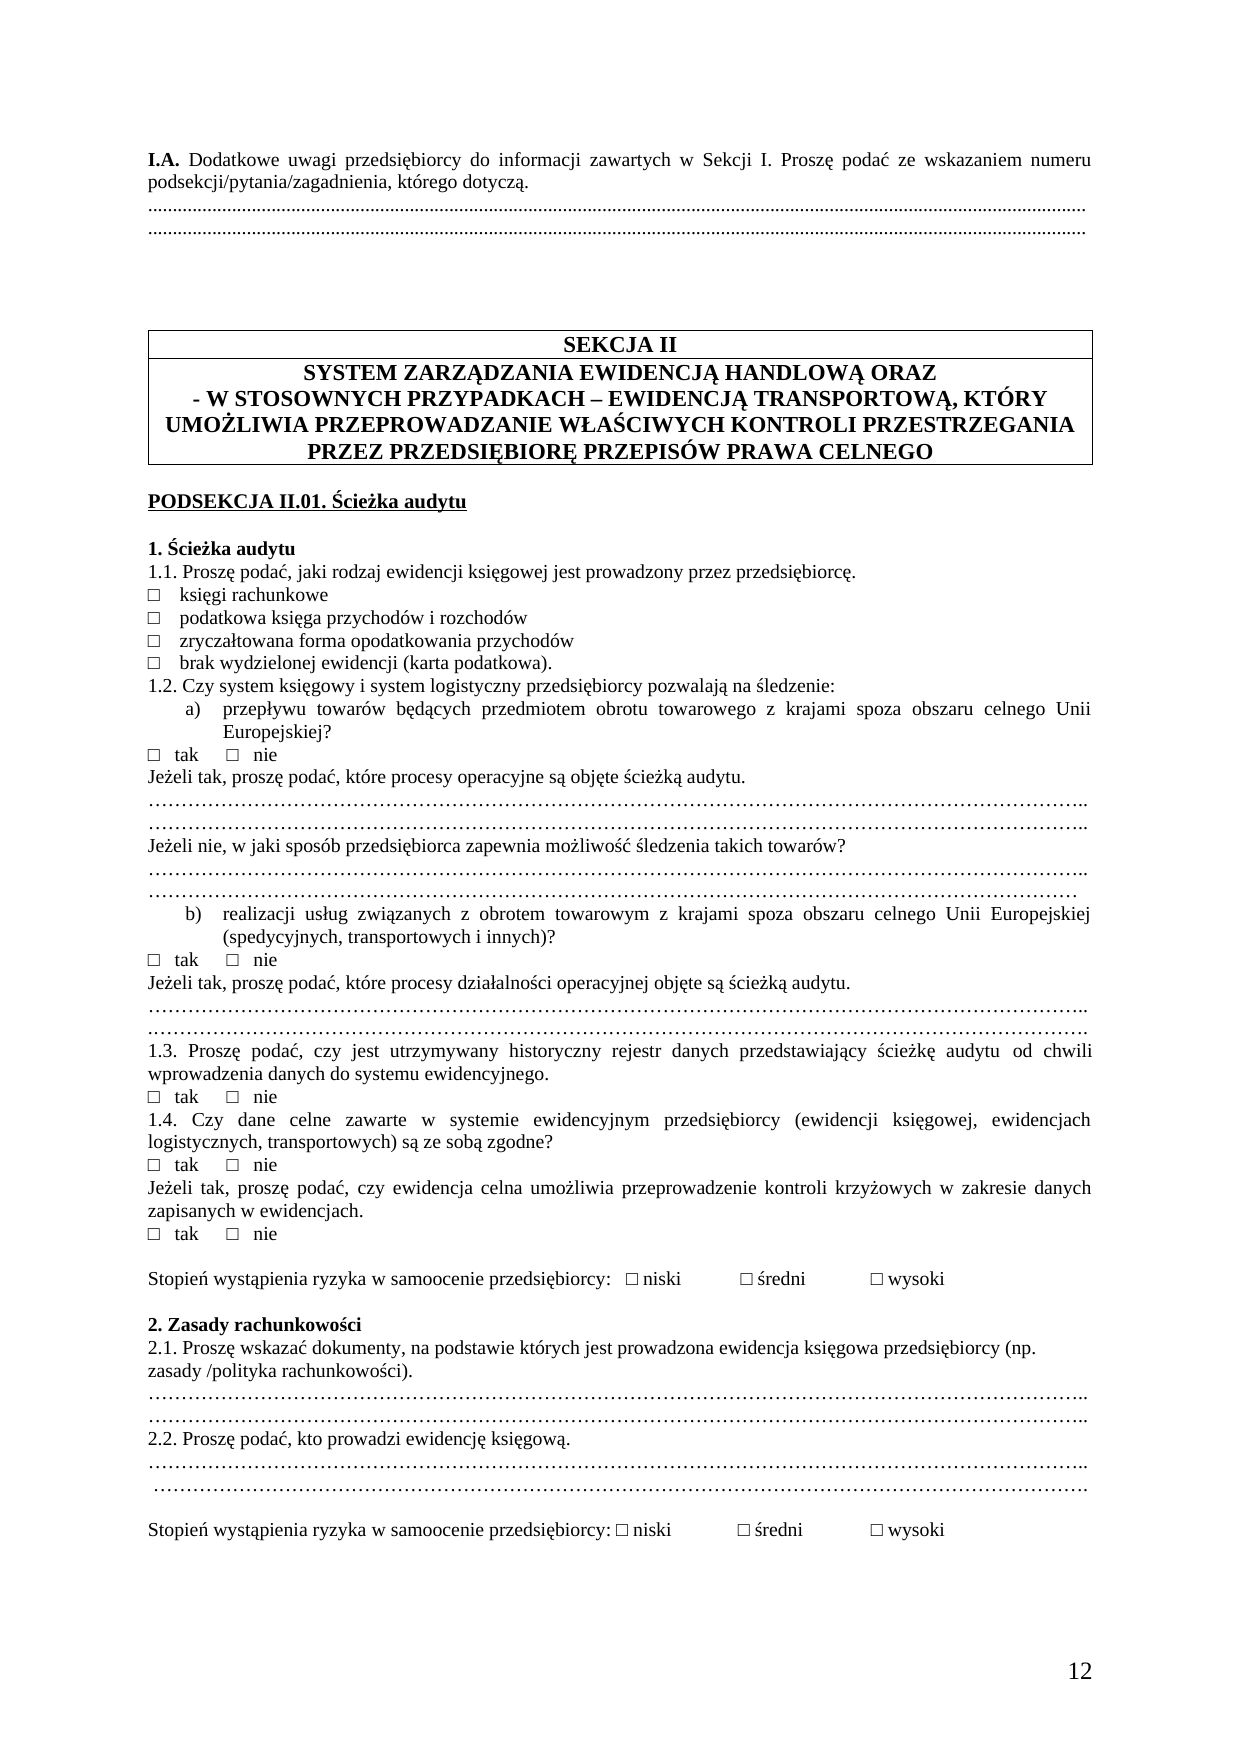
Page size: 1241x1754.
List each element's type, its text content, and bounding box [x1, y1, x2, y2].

text □ tak □ nie [148, 1153, 1092, 1176]
text 1. Ścieżka audytu [148, 537, 1092, 560]
text 1.3. Proszę podać, czy jest utrzymywany historyczny rejestr danych przedstawiający ścieżkę audytu od chwili wprowadzenia danych do systemu ewidencyjnego. [148, 1039, 1092, 1085]
text Jeżeli tak, proszę podać, które procesy działalności operacyjnej objęte są ścieżką audytu. [148, 971, 1092, 993]
text …………………………………………………………………………………………………………………………….. [148, 1450, 1092, 1473]
table_cell SYSTEM ZARZĄDZANIA EWIDENCJĄ HANDLOWĄ ORAZ - W STOSOWNYCH PRZYPADKACH – EWIDENCJĄ TRANSPORTOWĄ, KTÓRY UMOŻLIWIA PRZEPROWADZANIE WŁAŚCIWYCH KONTROLI PRZESTRZEGANIA PRZEZ PRZEDSIĘBIORĘ PRZEPISÓW PRAWA CELNEGO [149, 359, 1092, 464]
text 1.1. Proszę podać, jaki rodzaj ewidencji księgowej jest prowadzony przez przedsiębiorcę. [148, 560, 1092, 583]
text □ tak □ nie [148, 743, 1092, 765]
text PODSEKCJA II.01. Ścieżka audytu [148, 489, 1092, 513]
text □ księgi rachunkowe [148, 583, 1092, 606]
text Stopień wystąpienia ryzyka w samoocenie przedsiębiorcy: □ niski □ średni □ wysoki [148, 1518, 1092, 1541]
text ……………………………………………………………………………………………………………………………..…………………………………………………………………………………………………………………………….. [148, 788, 1092, 834]
text □ zryczałtowana forma opodatkowania przychodów [148, 628, 1092, 651]
list przepływu towarów będących przedmiotem obrotu towarowego z krajami spoza obszaru celnego Unii Europejskiej? [185, 697, 1092, 743]
text □ tak □ nie [148, 1222, 1092, 1244]
text 2. Zasady rachunkowości [148, 1313, 1092, 1336]
text ............................................................................................................................................................................................................................................................................................................................................................................................ [148, 193, 1092, 239]
text 2.2. Proszę podać, kto prowadzi ewidencję księgową. [148, 1427, 1092, 1450]
text □ brak wydzielonej ewidencji (karta podatkowa). [148, 651, 1092, 674]
text 1.4. Czy dane celne zawarte w systemie ewidencyjnym przedsiębiorcy (ewidencji księgowej, ewidencjach logistycznych, transportowych) są ze sobą zgodne? [148, 1108, 1092, 1153]
text □ tak □ nie [148, 948, 1092, 971]
text I.A. Dodatkowe uwagi przedsiębiorcy do informacji zawartych w Sekcji I. Proszę podać ze wskazaniem numeru podsekcji/pytania/zagadnienia, którego dotyczą. [148, 148, 1092, 193]
text Jeżeli nie, w jaki sposób przedsiębiorca zapewnia możliwość śledzenia takich towarów? [148, 834, 1092, 857]
text Jeżeli tak, proszę podać, czy ewidencja celna umożliwia przeprowadzenie kontroli krzyżowych w zakresie danych zapisanych w ewidencjach. [148, 1176, 1092, 1222]
text □ podatkowa księga przychodów i rozchodów [148, 606, 1092, 628]
text ……………………………………………………………………………………………………………………………..…………………………………………………………………………………………………………………………… [148, 857, 1092, 902]
table_header SEKCJA II [149, 331, 1092, 358]
text ……………………………………………………………………………………………………………………………...……………………………………………………………………………………………………………………………. [148, 993, 1092, 1039]
list realizacji usług związanych z obrotem towarowym z krajami spoza obszaru celnego Unii Europejskiej (spedycyjnych, transportowych i innych)? [185, 902, 1092, 948]
text □ tak □ nie [148, 1085, 1092, 1108]
text Stopień wystąpienia ryzyka w samoocenie przedsiębiorcy: □ niski □ średni □ wysoki [148, 1267, 1092, 1290]
text 1.2. Czy system księgowy i system logistyczny przedsiębiorcy pozwalają na śledzenie: [148, 674, 1092, 697]
text Jeżeli tak, proszę podać, które procesy operacyjne są objęte ścieżką audytu. [148, 765, 1092, 788]
text 2.1. Proszę wskazać dokumenty, na podstawie których jest prowadzona ewidencja księgowa przedsiębiorcy (np. zasady /polityka rachunkowości). ……………………………………………………………………………………………………………………………..…………………………………………………………………………………………………………………………….. [148, 1336, 1092, 1427]
text ……………………………………………………………………………………………………………………………. [148, 1473, 1092, 1495]
